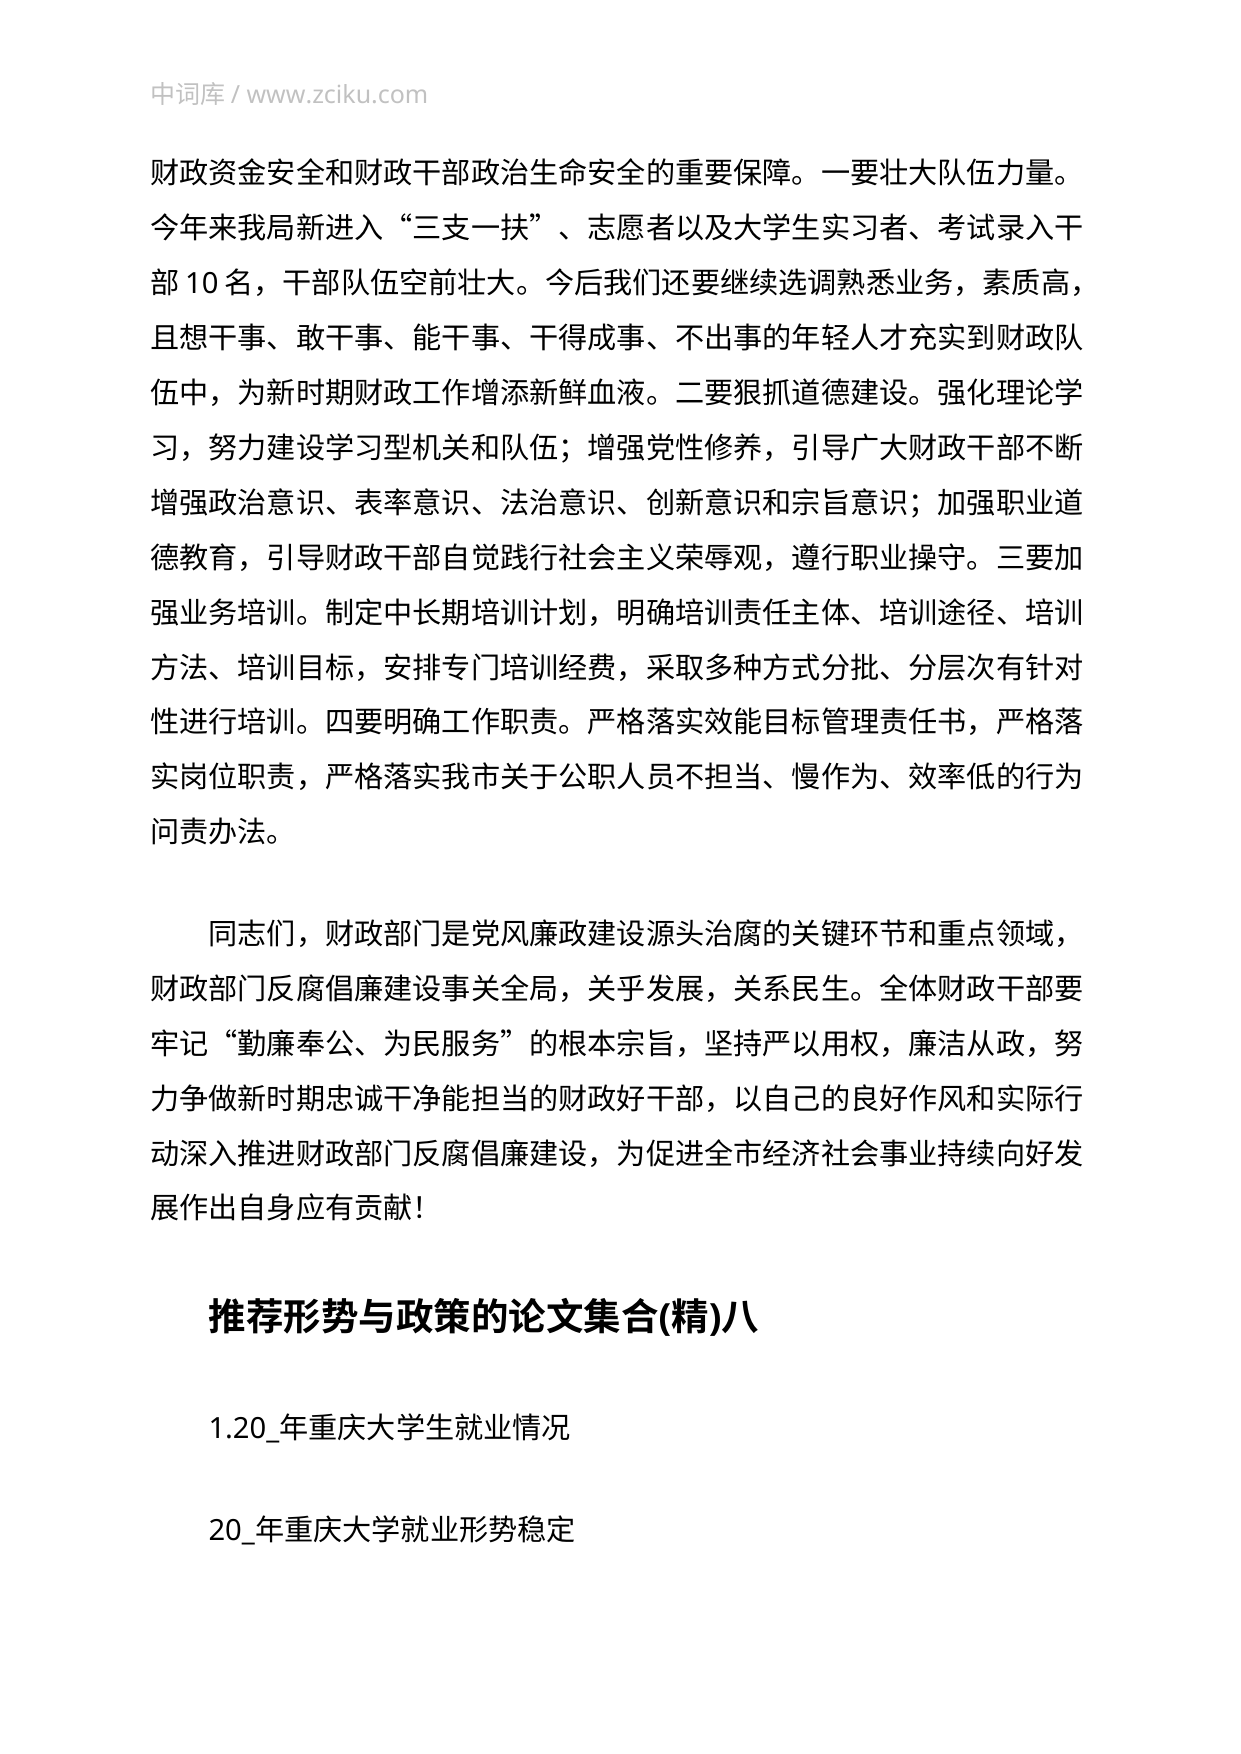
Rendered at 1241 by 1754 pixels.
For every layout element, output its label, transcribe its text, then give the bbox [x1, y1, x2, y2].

text 20_年重庆大学就业形势稳定 [150, 1506, 1090, 1549]
text 1.20_年重庆大学生就业情况 [150, 1404, 1090, 1447]
text 推荐形势与政策的论文集合(精)八 [150, 1287, 1090, 1341]
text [150, 150, 1090, 851]
text 同志们，财政部门是党风廉政建设源头治腐的关键环节和重点领域，财政部门反腐倡廉建设事关全局，关乎发展，关系民生。全体财政干部要牢记“勤廉奉公、为民服务”的根本宗旨，坚持严以用权，廉洁从政，努力争做新时期忠诚干净能担当的财政好干部，以自己的良好作风和实际行动深入推进财政部门反腐倡廉建设，为促进全市经济社会事业持续向好发展作出自身应有贡献！ [150, 911, 1090, 1227]
